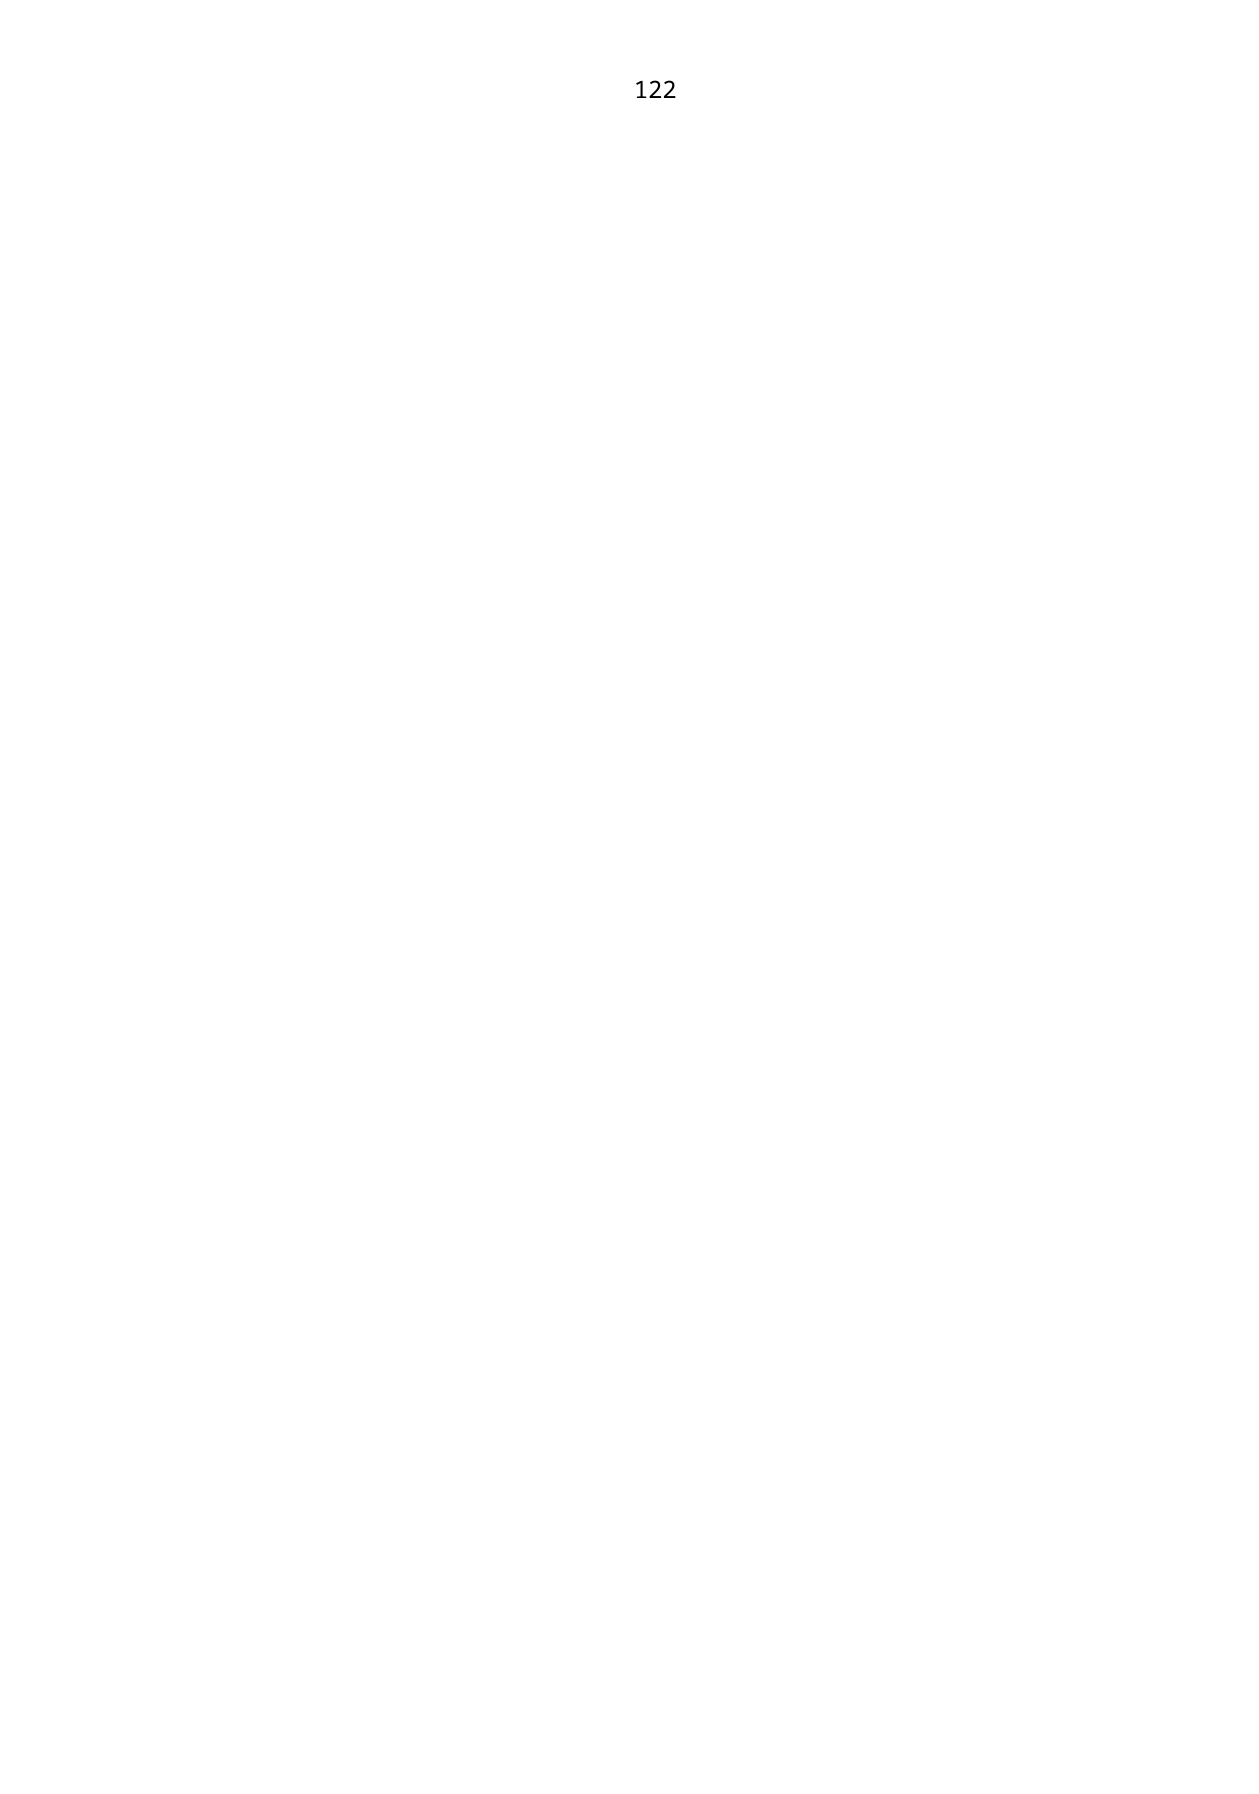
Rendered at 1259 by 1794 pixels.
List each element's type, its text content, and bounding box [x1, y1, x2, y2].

text 122 [633, 73, 1172, 106]
